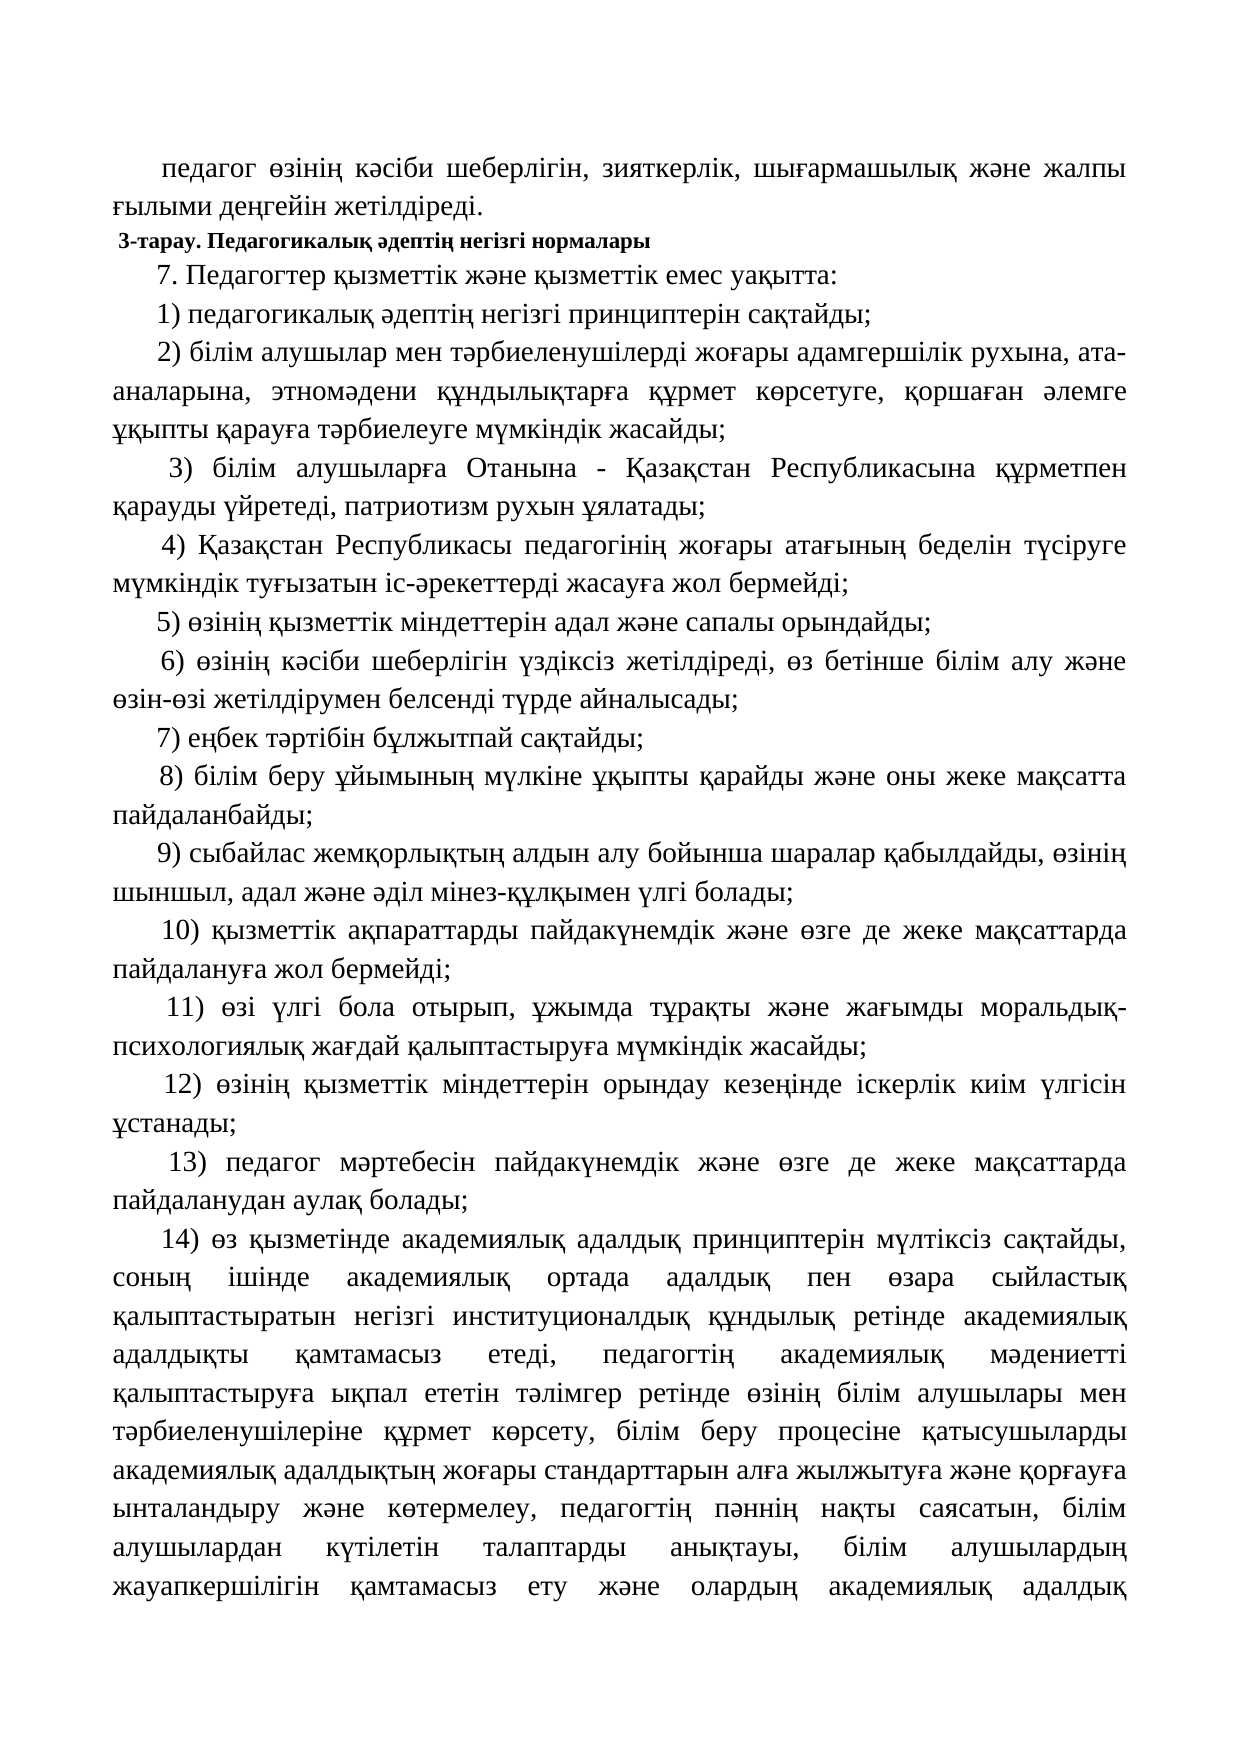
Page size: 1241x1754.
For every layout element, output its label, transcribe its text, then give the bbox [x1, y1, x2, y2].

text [112, 1221, 1128, 1601]
text 10) қызметтік ақпараттарды пайдакүнемдік және өзге де жеке мақсаттарда пайдалануға жол бермейді; [112, 912, 1128, 984]
text 12) өзінің қызметтік міндеттерін орындау кезеңінде іскерлік киім үлгісін ұстанады; [112, 1067, 1128, 1139]
text 4) Қазақстан Республикасы педагогінің жоғары атағының беделін түсіруге мүмкіндік туғызатын іс-әрекеттерді жасауға жол бермейді; [112, 527, 1128, 599]
text 11) өзі үлгі бола отырып, ұжымда тұрақты және жағымды моральдық-психологиялық жағдай қалыптастыруға мүмкіндік жасайды; [112, 989, 1128, 1062]
text 3) білім алушыларға Отанына - Қазақстан Республикасына құрметпен қарауды үйретеді, патриотизм рухын ұялатады; [112, 450, 1128, 522]
text 2) білім алушылар мен тәрбиеленушілерді жоғары адамгершілік рухына, ата-аналарына, этномәдени құндылықтарға құрмет көрсетуге, қоршаған әлемге ұқыпты қарауға тәрбиелеуге мүмкіндік жасайды; [112, 334, 1128, 445]
text 13) педагог мәртебесін пайдакүнемдік және өзге де жеке мақсаттарда пайдаланудан аулақ болады; [112, 1144, 1128, 1216]
text 7) еңбек тәртібін бұлжытпай сақтайды; [112, 720, 1128, 753]
text 9) сыбайлас жемқорлықтың алдын алу бойынша шаралар қабылдайды, өзінің шыншыл, адал және әділ мінез-құлқымен үлгі болады; [112, 835, 1128, 907]
text 5) өзінің қызметтік міндеттерін адал және сапалы орындайды; [112, 604, 1128, 638]
text 1) педагогикалық әдептің негізгі принциптерін сақтайды; [112, 296, 1128, 329]
text 3-тарау. Педагогикалық әдептің негізгі нормалары [112, 227, 1128, 253]
text 6) өзінің кәсіби шеберлігін үздіксіз жетілдіреді, өз бетінше білім алу және өзін-өзі жетілдірумен белсенді түрде айналысады; [112, 643, 1128, 715]
text 8) білім беру ұйымының мүлкіне ұқыпты қарайды және оны жеке мақсатта пайдаланбайды; [112, 758, 1128, 830]
text педагог өзінің кәсіби шеберлігін, зияткерлік, шығармашылық және жалпы ғылыми деңгейін жетілдіреді. [112, 150, 1128, 222]
text 7. Педагогтер қызметтік және қызметтік емес уақытта: [112, 257, 1128, 291]
